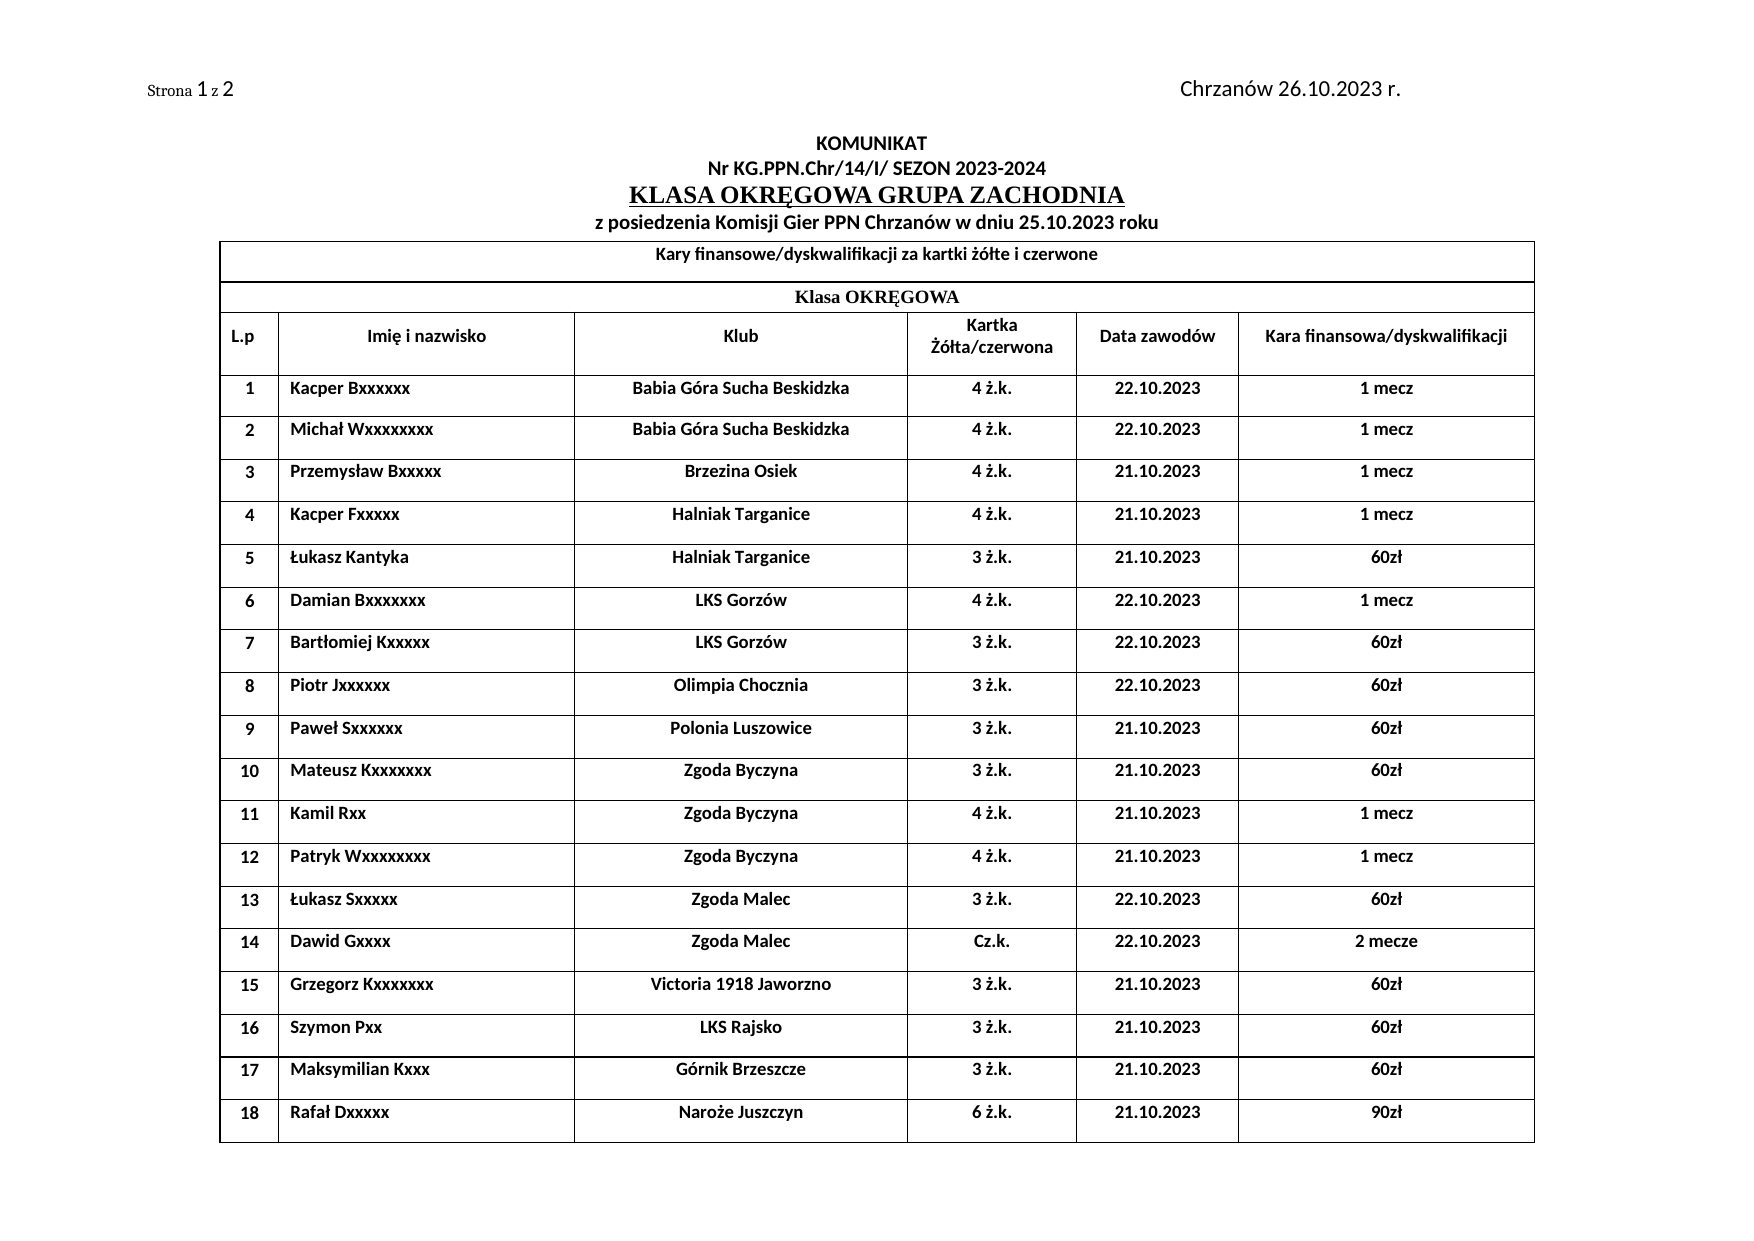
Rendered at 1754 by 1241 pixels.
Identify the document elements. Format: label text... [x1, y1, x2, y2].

table_cell Zgoda Malec [575, 929, 907, 971]
table_cell Klub [575, 313, 907, 375]
table_cell Łukasz Sxxxxx [279, 887, 574, 928]
table_cell Łukasz Kantyka [279, 545, 574, 587]
table_cell Babia Góra Sucha Beskidzka [575, 376, 907, 416]
table_cell 9 [221, 716, 278, 757]
table_cell 1 [221, 376, 278, 416]
table_cell 4 ż.k. [908, 417, 1076, 458]
table_cell 1 mecz [1239, 376, 1534, 416]
table_cell LKS Rajsko [575, 1015, 907, 1056]
table_cell 6 [221, 588, 278, 629]
table_cell 22.10.2023 [1077, 588, 1238, 629]
table_cell Halniak Targanice [575, 545, 907, 587]
table_cell Zgoda Byczyna [575, 844, 907, 886]
table_cell 7 [221, 630, 278, 672]
table_cell 1 mecz [1239, 844, 1534, 886]
table_cell 4 ż.k. [908, 376, 1076, 416]
table_cell 5 [221, 545, 278, 587]
table_cell Babia Góra Sucha Beskidzka [575, 417, 907, 458]
table_cell 21.10.2023 [1077, 1058, 1238, 1099]
table_cell 16 [221, 1015, 278, 1056]
table_cell 6 ż.k. [908, 1100, 1076, 1142]
table_cell 12 [221, 844, 278, 886]
table_cell 2 mecze [1239, 929, 1534, 971]
table_cell Kacper Fxxxxx [279, 502, 574, 544]
table_cell Cz.k. [908, 929, 1076, 971]
table_cell Polonia Luszowice [575, 716, 907, 757]
table_cell Kara finansowa/dyskwalifikacji [1239, 313, 1534, 375]
table_cell 4 ż.k. [908, 801, 1076, 843]
table_cell 10 [221, 759, 278, 800]
table_cell LKS Gorzów [575, 630, 907, 672]
table_cell Damian Bxxxxxxx [279, 588, 574, 629]
table_cell 3 ż.k. [908, 545, 1076, 587]
table_cell 22.10.2023 [1077, 887, 1238, 928]
table_cell 4 ż.k. [908, 588, 1076, 629]
table_cell 3 ż.k. [908, 630, 1076, 672]
table_cell Klasa OKRĘGOWA [221, 283, 1534, 312]
table_cell 3 [221, 460, 278, 501]
table_cell Mateusz Kxxxxxxx [279, 759, 574, 800]
table_cell 3 ż.k. [908, 1015, 1076, 1056]
table_cell Olimpia Chocznia [575, 673, 907, 715]
table_cell LKS Gorzów [575, 588, 907, 629]
table_cell 3 ż.k. [908, 759, 1076, 800]
table_cell 14 [221, 929, 278, 971]
table_cell Dawid Gxxxx [279, 929, 574, 971]
table_cell 4 [221, 502, 278, 544]
table_cell Victoria 1918 Jaworzno [575, 972, 907, 1014]
table_cell 3 ż.k. [908, 1058, 1076, 1099]
text KOMUNIKAT [738, 130, 1606, 155]
table_cell 13 [221, 887, 278, 928]
table_cell Brzezina Osiek [575, 460, 907, 501]
table_cell 4 ż.k. [908, 844, 1076, 886]
table_cell Halniak Targanice [575, 502, 907, 544]
table_cell 21.10.2023 [1077, 972, 1238, 1014]
table_cell 18 [221, 1100, 278, 1142]
table_cell Data zawodów [1077, 313, 1238, 375]
table_cell 21.10.2023 [1077, 801, 1238, 843]
table_cell 1 mecz [1239, 417, 1534, 458]
table_cell 21.10.2023 [1077, 1100, 1238, 1142]
table_cell 11 [221, 801, 278, 843]
table_cell 3 ż.k. [908, 716, 1076, 757]
text Nr KG.PPN.Chr/14/I/ SEZON 2023-2024 [148, 155, 1606, 181]
table_cell Rafał Dxxxxx [279, 1100, 574, 1142]
table_cell 3 ż.k. [908, 673, 1076, 715]
table_cell 1 mecz [1239, 460, 1534, 501]
table_cell 4 ż.k. [908, 460, 1076, 501]
table_cell 60zł [1239, 716, 1534, 757]
table_cell Maksymilian Kxxx [279, 1058, 574, 1099]
table_cell 21.10.2023 [1077, 502, 1238, 544]
table_cell 21.10.2023 [1077, 716, 1238, 757]
table_cell 60zł [1239, 673, 1534, 715]
table_cell 22.10.2023 [1077, 417, 1238, 458]
table_cell 21.10.2023 [1077, 844, 1238, 886]
table_cell 1 mecz [1239, 801, 1534, 843]
table_cell 15 [221, 972, 278, 1014]
table_cell Zgoda Byczyna [575, 801, 907, 843]
table_cell Grzegorz Kxxxxxxx [279, 972, 574, 1014]
table_cell Naroże Juszczyn [575, 1100, 907, 1142]
table_cell 2 [221, 417, 278, 458]
table_cell 1 mecz [1239, 502, 1534, 544]
table_cell 21.10.2023 [1077, 460, 1238, 501]
table_cell 8 [221, 673, 278, 715]
table_cell 60zł [1239, 1058, 1534, 1099]
table_cell 21.10.2023 [1077, 759, 1238, 800]
table_cell Kamil Rxx [279, 801, 574, 843]
table_cell Zgoda Byczyna [575, 759, 907, 800]
table_cell Michał Wxxxxxxxx [279, 417, 574, 458]
table_cell 60zł [1239, 545, 1534, 587]
table_cell 1 mecz [1239, 588, 1534, 629]
table_cell 60zł [1239, 887, 1534, 928]
table_cell Piotr Jxxxxxx [279, 673, 574, 715]
text KLASA OKRĘGOWA GRUPA ZACHODNIA [148, 181, 1606, 209]
table_header Kary finansowe/dyskwalifikacji za kartki żółte i czerwone [221, 242, 1534, 281]
table_cell Bartłomiej Kxxxxx [279, 630, 574, 672]
table_cell Paweł Sxxxxxx [279, 716, 574, 757]
table_cell Kacper Bxxxxxx [279, 376, 574, 416]
table_cell 3 ż.k. [908, 887, 1076, 928]
table_cell 22.10.2023 [1077, 630, 1238, 672]
table_cell Przemysław Bxxxxx [279, 460, 574, 501]
table_cell Szymon Pxx [279, 1015, 574, 1056]
table_cell Zgoda Malec [575, 887, 907, 928]
table_cell 4 ż.k. [908, 502, 1076, 544]
table_cell 60zł [1239, 630, 1534, 672]
table_cell 60zł [1239, 972, 1534, 1014]
table_cell 22.10.2023 [1077, 376, 1238, 416]
table_cell Górnik Brzeszcze [575, 1058, 907, 1099]
table_cell 90zł [1239, 1100, 1534, 1142]
table_cell 22.10.2023 [1077, 929, 1238, 971]
table_cell 21.10.2023 [1077, 545, 1238, 587]
table_cell 21.10.2023 [1077, 1015, 1238, 1056]
table_cell Imię i nazwisko [279, 313, 574, 375]
table_cell 22.10.2023 [1077, 673, 1238, 715]
table_cell Kartka Żółta/czerwona [908, 313, 1076, 375]
table_cell Patryk Wxxxxxxxx [279, 844, 574, 886]
table_cell L.p [221, 313, 278, 375]
table_cell 60zł [1239, 1015, 1534, 1056]
text z posiedzenia Komisji Gier PPN Chrzanów w dniu 25.10.2023 roku [148, 209, 1606, 235]
table_cell 60zł [1239, 759, 1534, 800]
table_cell 3 ż.k. [908, 972, 1076, 1014]
table_cell 17 [221, 1058, 278, 1099]
